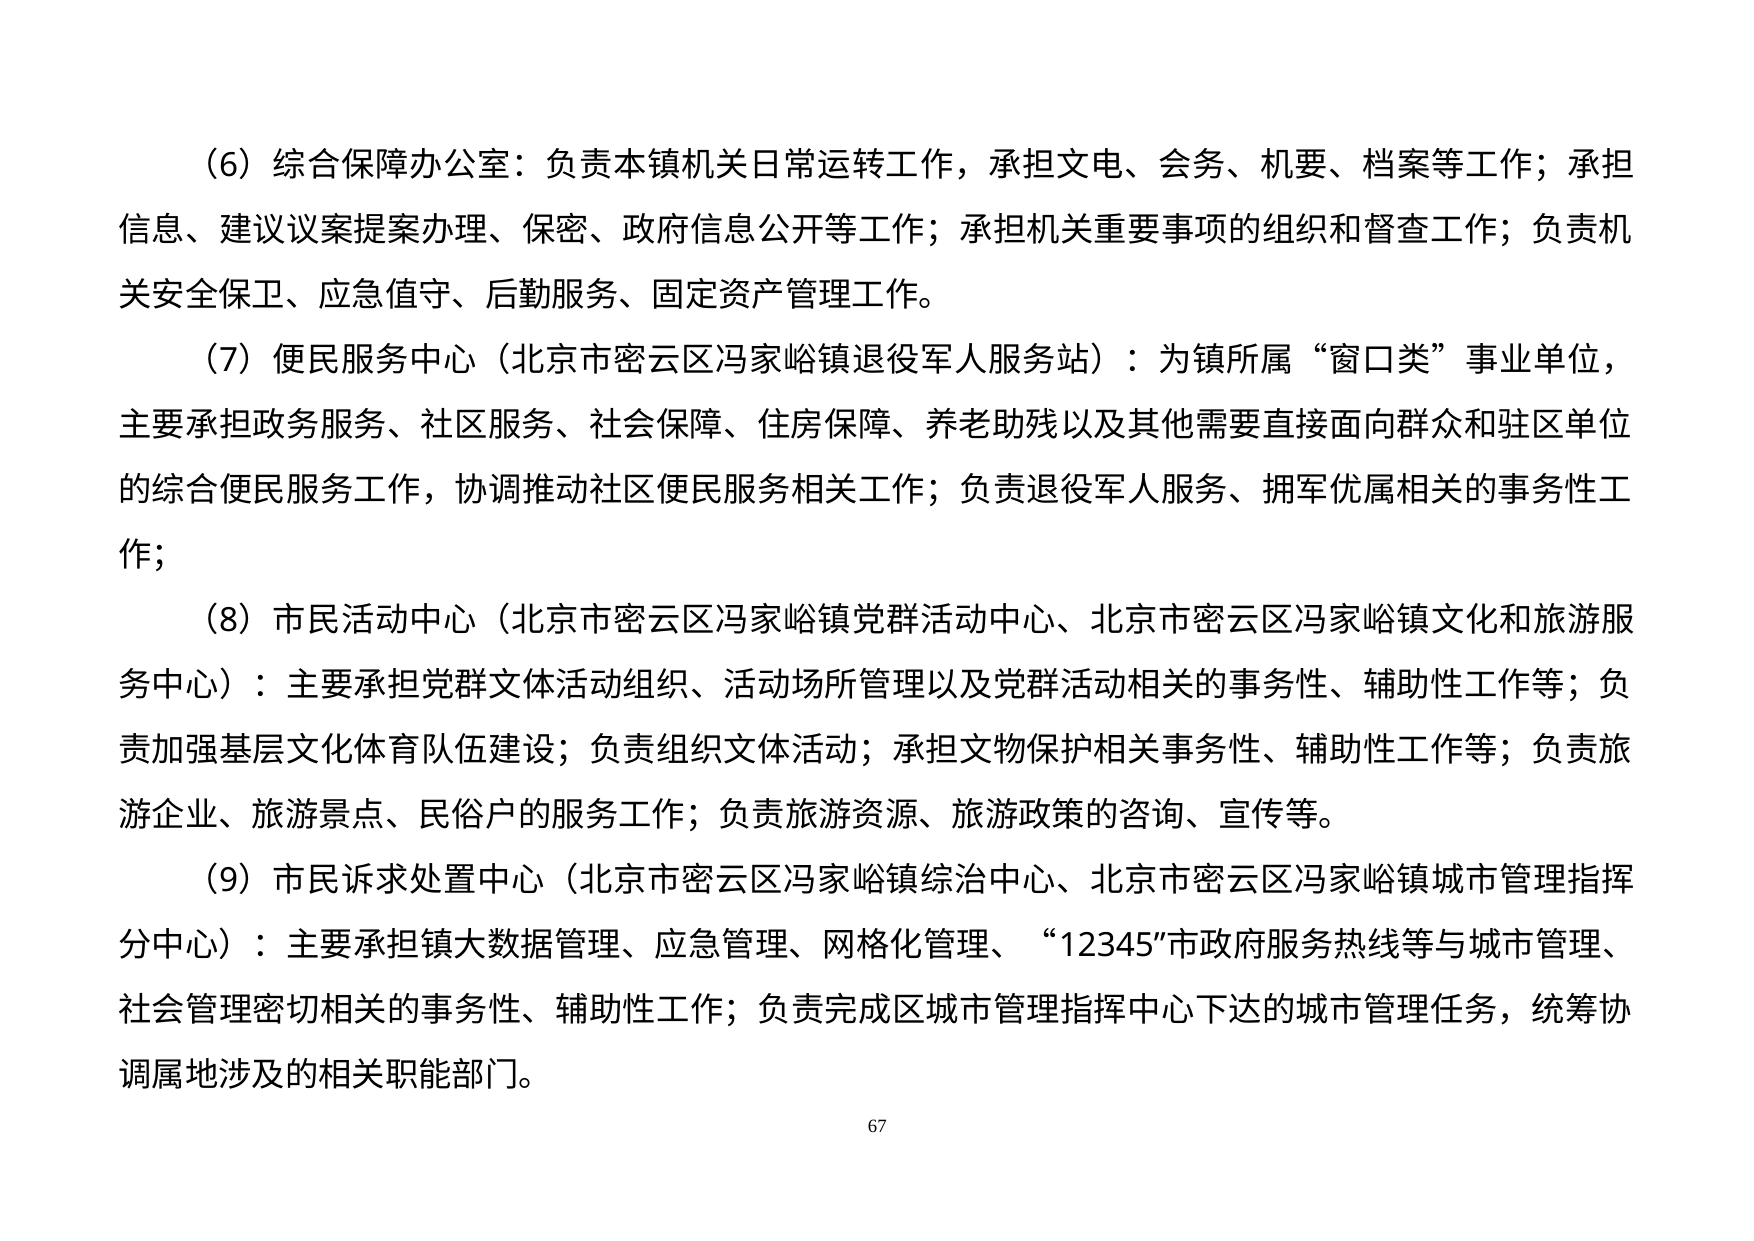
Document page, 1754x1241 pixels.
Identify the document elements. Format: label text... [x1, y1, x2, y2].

text （8）市民活动中心（北京市密云区冯家峪镇党群活动中心、北京市密云区冯家峪镇文化和旅游服务中心）：主要承担党群文体活动组织、活动场所管理以及党群活动相关的事务性、辅助性工作等；负责加强基层文化体育队伍建设；负责组织文体活动；承担文物保护相关事务性、辅助性工作等；负责旅游企业、旅游景点、民俗户的服务工作；负责旅游资源、旅游政策的咨询、宣传等。 [118, 584, 1636, 844]
text （9）市民诉求处置中心（北京市密云区冯家峪镇综治中心、北京市密云区冯家峪镇城市管理指挥分中心）：主要承担镇大数据管理、应急管理、网格化管理、“12345”市政府服务热线等与城市管理、社会管理密切相关的事务性、辅助性工作；负责完成区城市管理指挥中心下达的城市管理任务，统筹协调属地涉及的相关职能部门。 [118, 844, 1636, 1104]
text （7）便民服务中心（北京市密云区冯家峪镇退役军人服务站）：为镇所属“窗口类”事业单位，主要承担政务服务、社区服务、社会保障、住房保障、养老助残以及其他需要直接面向群众和驻区单位的综合便民服务工作，协调推动社区便民服务相关工作；负责退役军人服务、拥军优属相关的事务性工作； [118, 324, 1636, 584]
text （6）综合保障办公室：负责本镇机关日常运转工作，承担文电、会务、机要、档案等工作；承担信息、建议议案提案办理、保密、政府信息公开等工作；承担机关重要事项的组织和督查工作；负责机关安全保卫、应急值守、后勤服务、固定资产管理工作。 [118, 129, 1636, 324]
